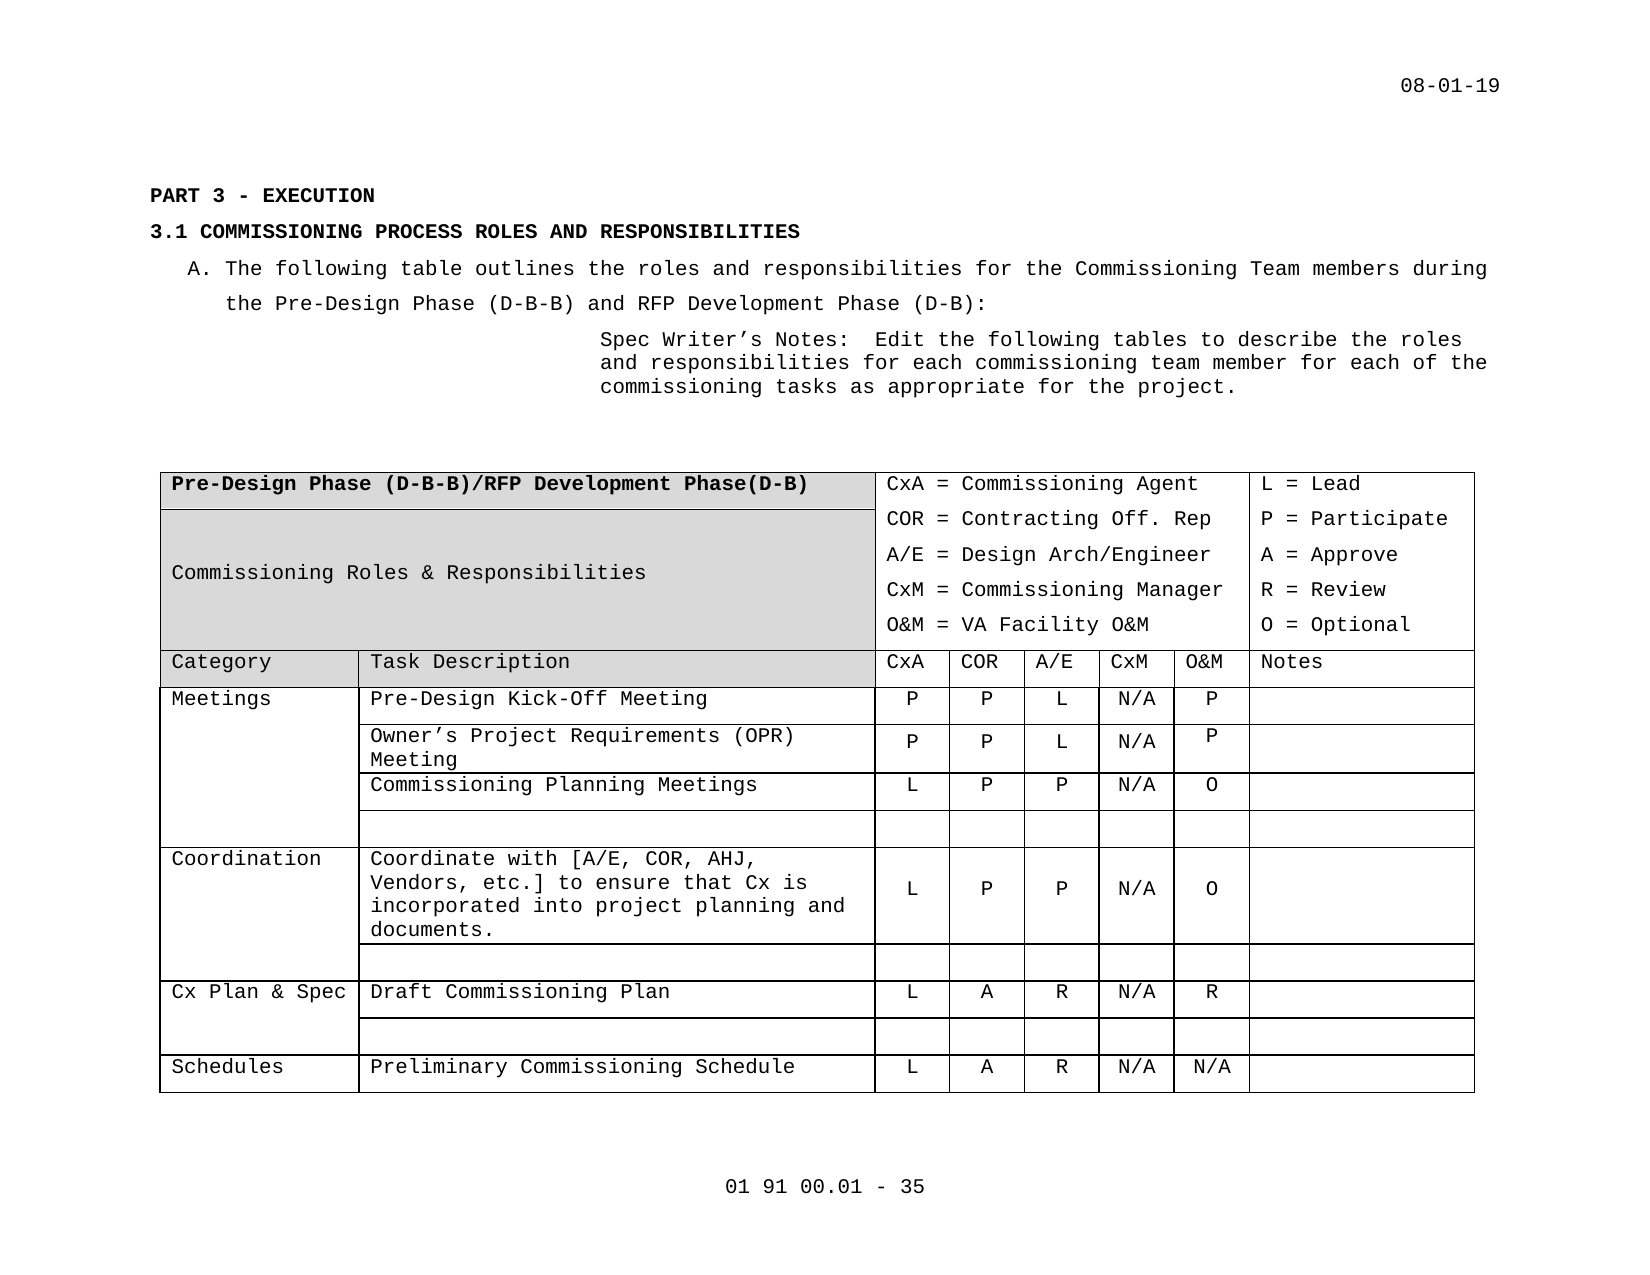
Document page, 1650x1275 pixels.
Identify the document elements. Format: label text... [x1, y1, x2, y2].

text 3.1 COMMISSIONING PROCESS ROLES AND RESPONSIBILITIES [150, 222, 1500, 245]
table_cell [1250, 774, 1474, 809]
table_cell L [876, 1056, 949, 1092]
table_cell [1250, 848, 1474, 943]
table_cell [1100, 945, 1173, 980]
table_cell O [1175, 848, 1249, 943]
table_cell R [1175, 982, 1249, 1017]
table_cell [1100, 811, 1173, 847]
table_cell [1175, 1019, 1249, 1054]
table_cell Preliminary Commissioning Schedule [360, 1056, 874, 1092]
table_cell [1250, 1019, 1474, 1054]
table_cell O&M [1175, 651, 1249, 687]
table_cell [950, 1019, 1024, 1054]
table_cell Commissioning Roles & Responsibilities [161, 510, 875, 650]
table_cell Coordinate with [A/E, COR, AHJ, Vendors, etc.] to ensure that Cx is incorporated into project planning and documents. [360, 848, 874, 943]
table_cell L [1025, 688, 1098, 723]
table_cell A/E [1025, 651, 1099, 687]
table_cell R [1025, 1056, 1098, 1092]
table_cell Commissioning Planning Meetings [360, 774, 874, 809]
table_cell Cx Plan & Spec [161, 982, 358, 1054]
table_cell P [950, 848, 1024, 943]
table_cell L [876, 982, 949, 1017]
text Spec Writer’s Notes: Edit the following tables to describe the roles and responsibilities for each commissioning team member for each of the commissioning tasks as appropriate for the project. [600, 328, 1500, 399]
table_cell N/A [1100, 1056, 1173, 1092]
table_cell L [876, 848, 949, 943]
table_cell N/A [1100, 848, 1173, 943]
table_cell [1250, 945, 1474, 980]
table_cell COR [950, 651, 1024, 687]
table_cell O [1175, 774, 1249, 809]
table_cell [360, 1019, 874, 1054]
table_cell L [1025, 725, 1098, 772]
table_cell Category [161, 651, 358, 687]
table_cell P [876, 725, 949, 772]
table_cell [1175, 945, 1249, 980]
text A. The following table outlines the roles and responsibilities for the Commissioning Team members during the Pre-Design Phase (D-B-B) and RFP Development Phase (D-B): [187, 258, 1500, 317]
table_cell A [950, 982, 1024, 1017]
table_cell R [1025, 982, 1098, 1017]
table_cell [876, 1019, 949, 1054]
table_cell CxM [1100, 651, 1174, 687]
table_cell Meetings [161, 688, 358, 847]
table_cell Notes [1250, 651, 1474, 687]
table_cell CxA [876, 651, 949, 687]
table_cell [1175, 811, 1249, 847]
table_cell P [876, 688, 949, 723]
table_cell [950, 811, 1024, 847]
table_cell P [950, 725, 1024, 772]
table_cell Owner’s Project Requirements (OPR) Meeting [360, 725, 874, 772]
table_cell P [1175, 688, 1249, 723]
table_header CxA = Commissioning Agent COR = Contracting Off. Rep A/E = Design Arch/Engineer CxM = Commissioning Manager O&M = VA Facility O&M [876, 473, 1249, 650]
table_cell [1025, 1019, 1098, 1054]
table_cell [360, 945, 874, 980]
table_cell [1250, 725, 1474, 772]
text PART 3 - EXECUTION [150, 185, 1500, 209]
table_cell [876, 945, 949, 980]
table_cell N/A [1100, 725, 1173, 772]
table_cell [1250, 982, 1474, 1017]
table_cell Draft Commissioning Plan [360, 982, 874, 1017]
table_cell [950, 945, 1024, 980]
table_cell [1250, 1056, 1474, 1092]
table_cell [1025, 811, 1098, 847]
table_cell P [1025, 774, 1098, 809]
table_cell [1100, 1019, 1173, 1054]
table_cell P [1025, 848, 1098, 943]
table_cell N/A [1100, 982, 1173, 1017]
table_cell [876, 811, 949, 847]
table_header L = Lead P = Participate A = Approve R = Review O = Optional [1250, 473, 1474, 650]
table_cell N/A [1100, 774, 1173, 809]
table_cell N/A [1100, 688, 1173, 723]
table_cell A [950, 1056, 1024, 1092]
table_cell [1250, 688, 1474, 723]
table_cell Schedules [161, 1056, 358, 1092]
table_cell [360, 811, 874, 847]
table_cell [1250, 811, 1474, 847]
table_cell P [950, 774, 1024, 809]
table_cell Coordination [161, 848, 358, 980]
table_cell Pre-Design Kick-Off Meeting [360, 688, 874, 723]
table_cell P [1175, 725, 1249, 772]
table_cell P [950, 688, 1024, 723]
table_cell L [876, 774, 949, 809]
table_header Pre-Design Phase (D-B-B)/RFP Development Phase(D-B) [161, 473, 875, 508]
table_cell Task Description [359, 651, 875, 687]
table_cell [1025, 945, 1098, 980]
table_cell N/A [1175, 1056, 1249, 1092]
